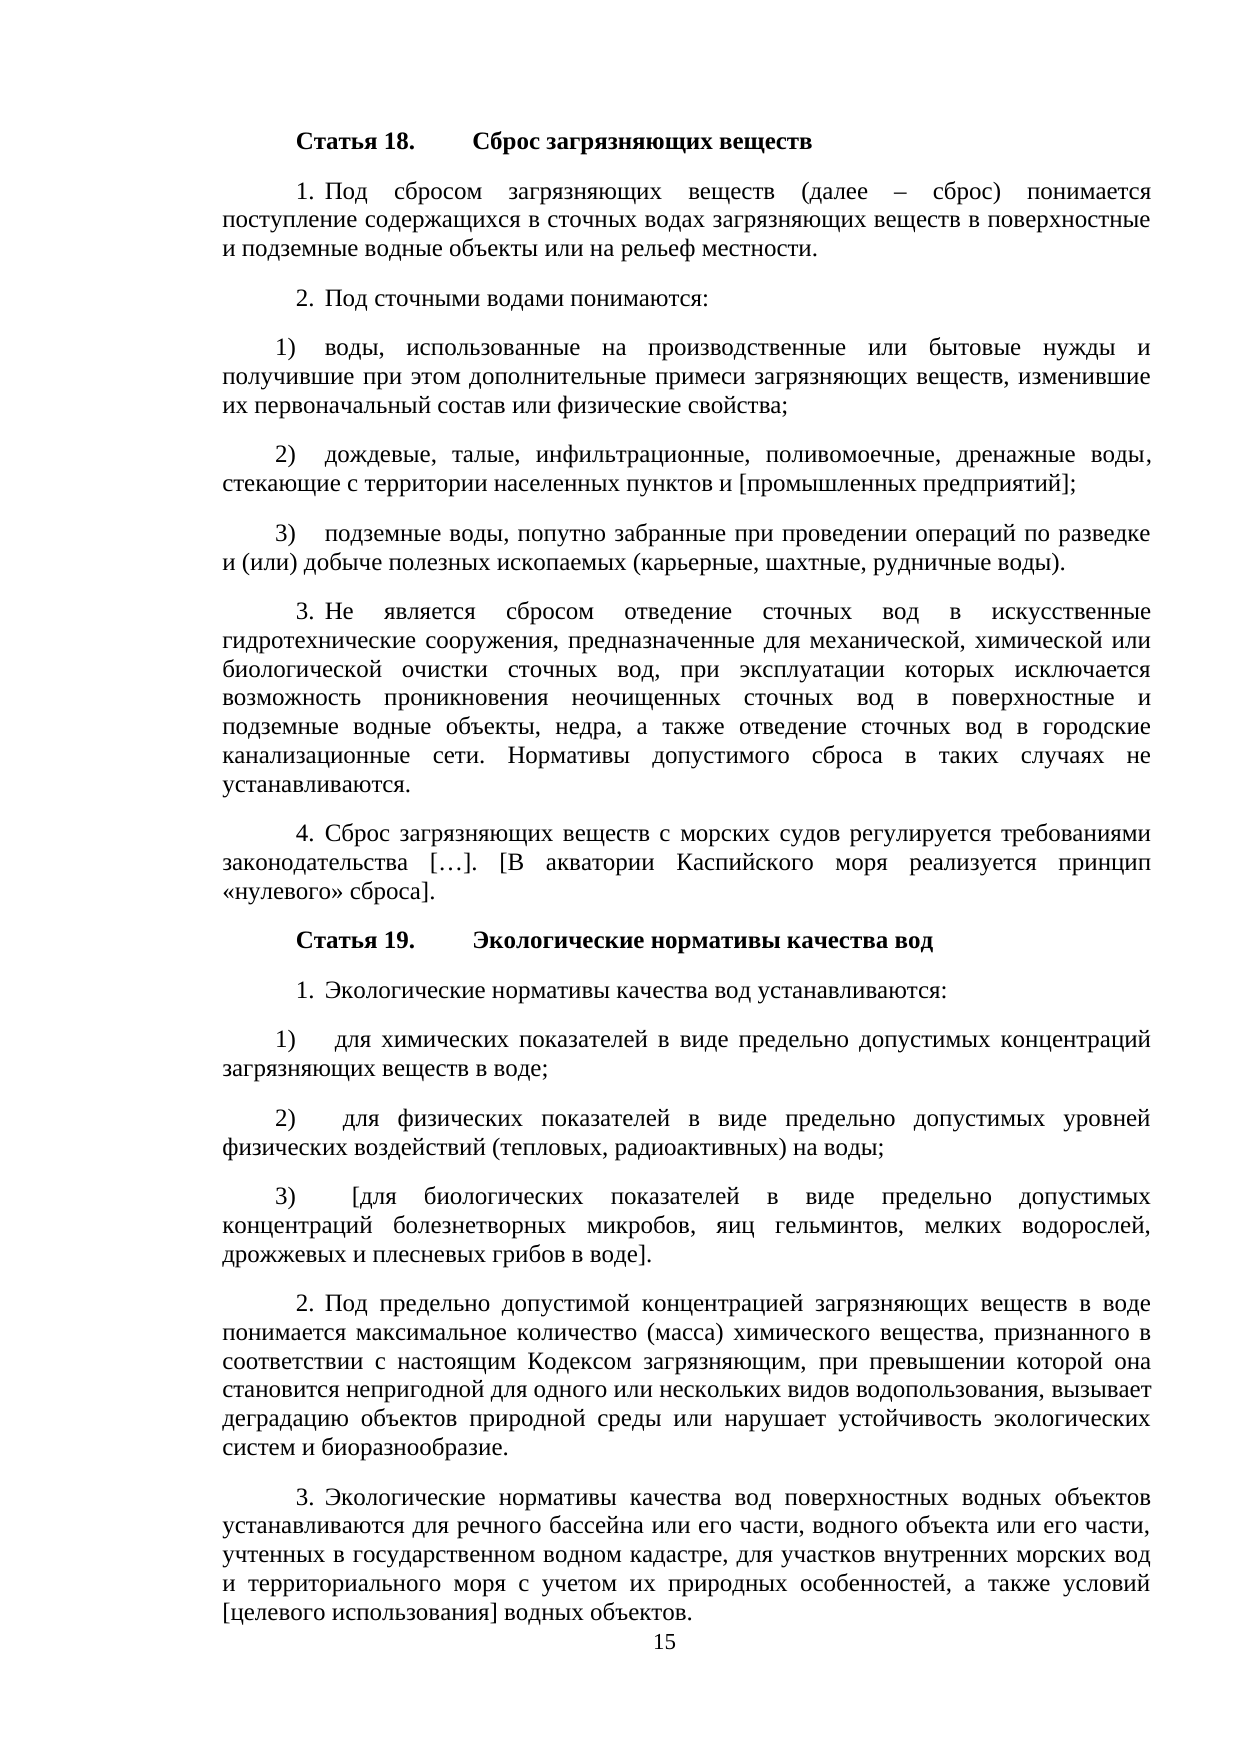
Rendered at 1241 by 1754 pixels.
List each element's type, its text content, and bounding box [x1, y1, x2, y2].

list дождевые, талые, инфильтрационные, поливомоечные, дренажные воды, стекающие с территории населенных пунктов и [промышленных предприятий]; [222, 439, 1152, 497]
list воды, использованные на производственные или бытовые нужды и получившие при этом дополнительные примеси загрязняющих веществ, изменившие их первоначальный состав или физические свойства; [222, 332, 1152, 419]
list Под сбросом загрязняющих веществ (далее – сброс) понимается поступление содержащихся в сточных водах загрязняющих веществ в поверхностные и подземные водные объекты или на рельеф местности. [222, 176, 1152, 262]
list Не является сбросом отведение сточных вод в искусственные гидротехнические сооружения, предназначенные для механической, химической или биологической очистки сточных вод, при эксплуатации которых исключается возможность проникновения неочищенных сточных вод в поверхностные и подземные водные объекты, недра, а также отведение сточных вод в городские канализационные сети. Нормативы допустимого сброса в таких случаях не устанавливаются. [222, 596, 1152, 797]
list для физических показателей в виде предельно допустимых уровней физических воздействий (тепловых, радиоактивных) на воды; [222, 1103, 1152, 1160]
subtitle Экологические нормативы качества вод [222, 925, 1152, 954]
list для химических показателей в виде предельно допустимых концентраций загрязняющих веществ в воде; [222, 1024, 1152, 1082]
list Сброс загрязняющих веществ с морских судов регулируется требованиями законодательства […]. [В акватории Каспийского моря реализуется принцип «нулевого» сброса]. [222, 818, 1152, 904]
list Под сточными водами понимаются: [222, 283, 1152, 312]
list [для биологических показателей в виде предельно допустимых концентраций болезнетворных микробов, яиц гельминтов, мелких водорослей, дрожжевых и плесневых грибов в воде]. [222, 1181, 1152, 1267]
list Экологические нормативы качества вод поверхностных водных объектов устанавливаются для речного бассейна или его части, водного объекта или его части, учтенных в государственном водном кадастре, для участков внутренних морских вод и территориального моря с учетом их природных особенностей, а также условий [целевого использования] водных объектов. [222, 1482, 1152, 1625]
list Экологические нормативы качества вод устанавливаются: [222, 975, 1152, 1004]
list подземные воды, попутно забранные при проведении операций по разведке и (или) добыче полезных ископаемых (карьерные, шахтные, рудничные воды). [222, 518, 1152, 575]
subtitle Сброс загрязняющих веществ [222, 126, 1152, 155]
list Под предельно допустимой концентрацией загрязняющих веществ в воде понимается максимальное количество (масса) химического вещества, признанного в соответствии с настоящим Кодексом загрязняющим, при превышении которой она становится непригодной для одного или нескольких видов водопользования, вызывает деградацию объектов природной среды или нарушает устойчивость экологических систем и биоразнообразие. [222, 1288, 1152, 1461]
